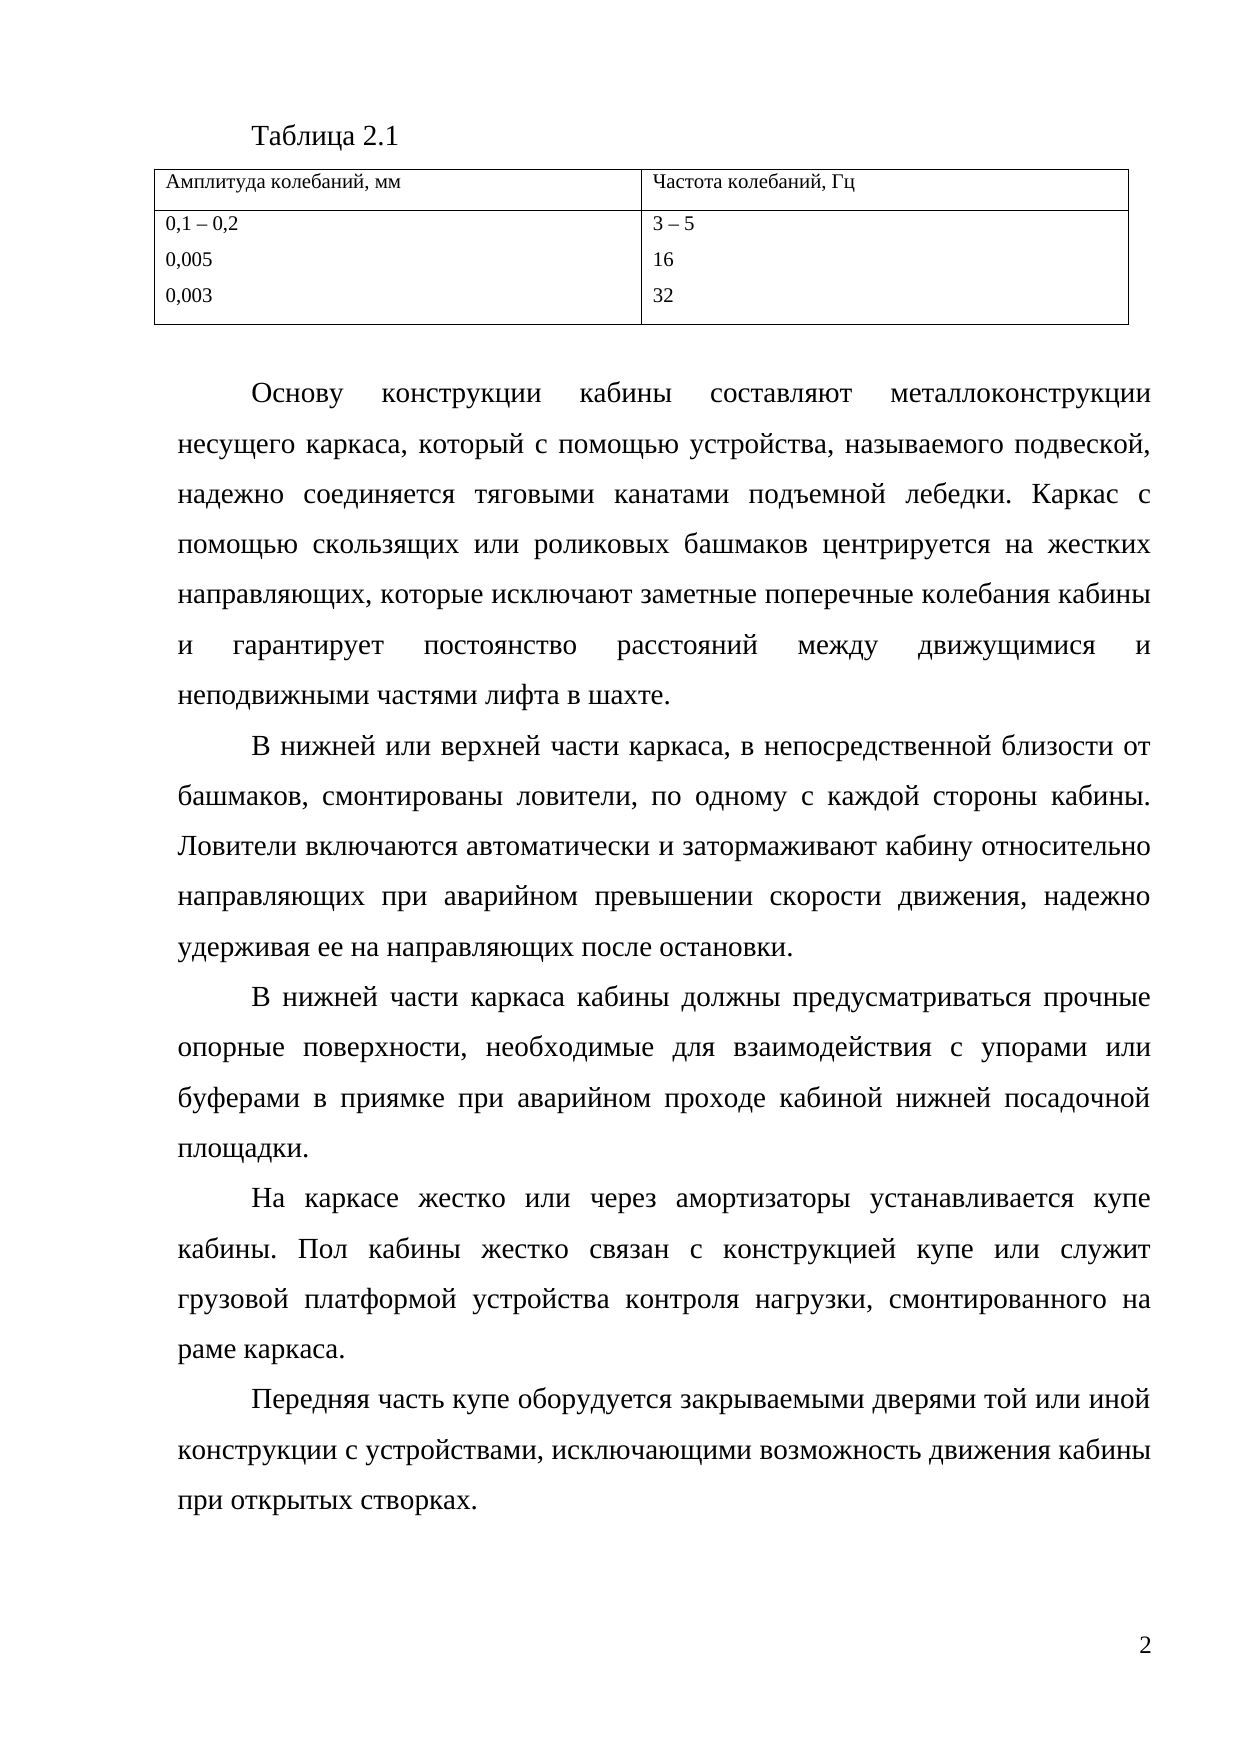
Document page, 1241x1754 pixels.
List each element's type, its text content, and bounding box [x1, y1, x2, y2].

table_header Амплитуда колебаний, мм [155, 170, 641, 210]
text Основу конструкции кабины составляют металлоконструкции несущего каркаса, который с помощью устройства, называемого подвеской, надежно соединяется тяговыми канатами подъемной лебедки. Каркас с помощью скользящих или роликовых башмаков центрируется на жестких направляющих, которые исключают заметные поперечные колебания кабины и гарантирует постоянство расстояний между движущимися и неподвижными частями лифта в шахте. [177, 375, 1152, 711]
text В нижней части каркаса кабины должны предусматриваться прочные опорные поверхности, необходимые для взаимодействия с упорами или буферами в приямке при аварийном проходе кабиной нижней посадочной площадки. [177, 979, 1152, 1164]
table_cell 3 – 5 16 32 [642, 211, 1128, 324]
table_header Частота колебаний, Гц [642, 170, 1128, 210]
text В нижней или верхней части каркаса, в непосредственной близости от башмаков, смонтированы ловители, по одному с каждой стороны кабины. Ловители включаются автоматически и затормаживают кабину относительно направляющих при аварийном превышении скорости движения, надежно удерживая ее на направляющих после остановки. [177, 728, 1152, 962]
table_cell 0,1 – 0,2 0,005 0,003 [155, 211, 641, 324]
text Передняя часть купе оборудуется закрываемыми дверями той или иной конструкции с устройствами, исключающими возможность движения кабины при открытых створках. [177, 1382, 1152, 1516]
text Таблица 2.1 [177, 118, 1152, 152]
text На каркасе жестко или через амортизаторы устанавливается купе кабины. Пол кабины жестко связан с конструкцией купе или служит грузовой платформой устройства контроля нагрузки, смонтированного на раме каркаса. [177, 1180, 1152, 1365]
